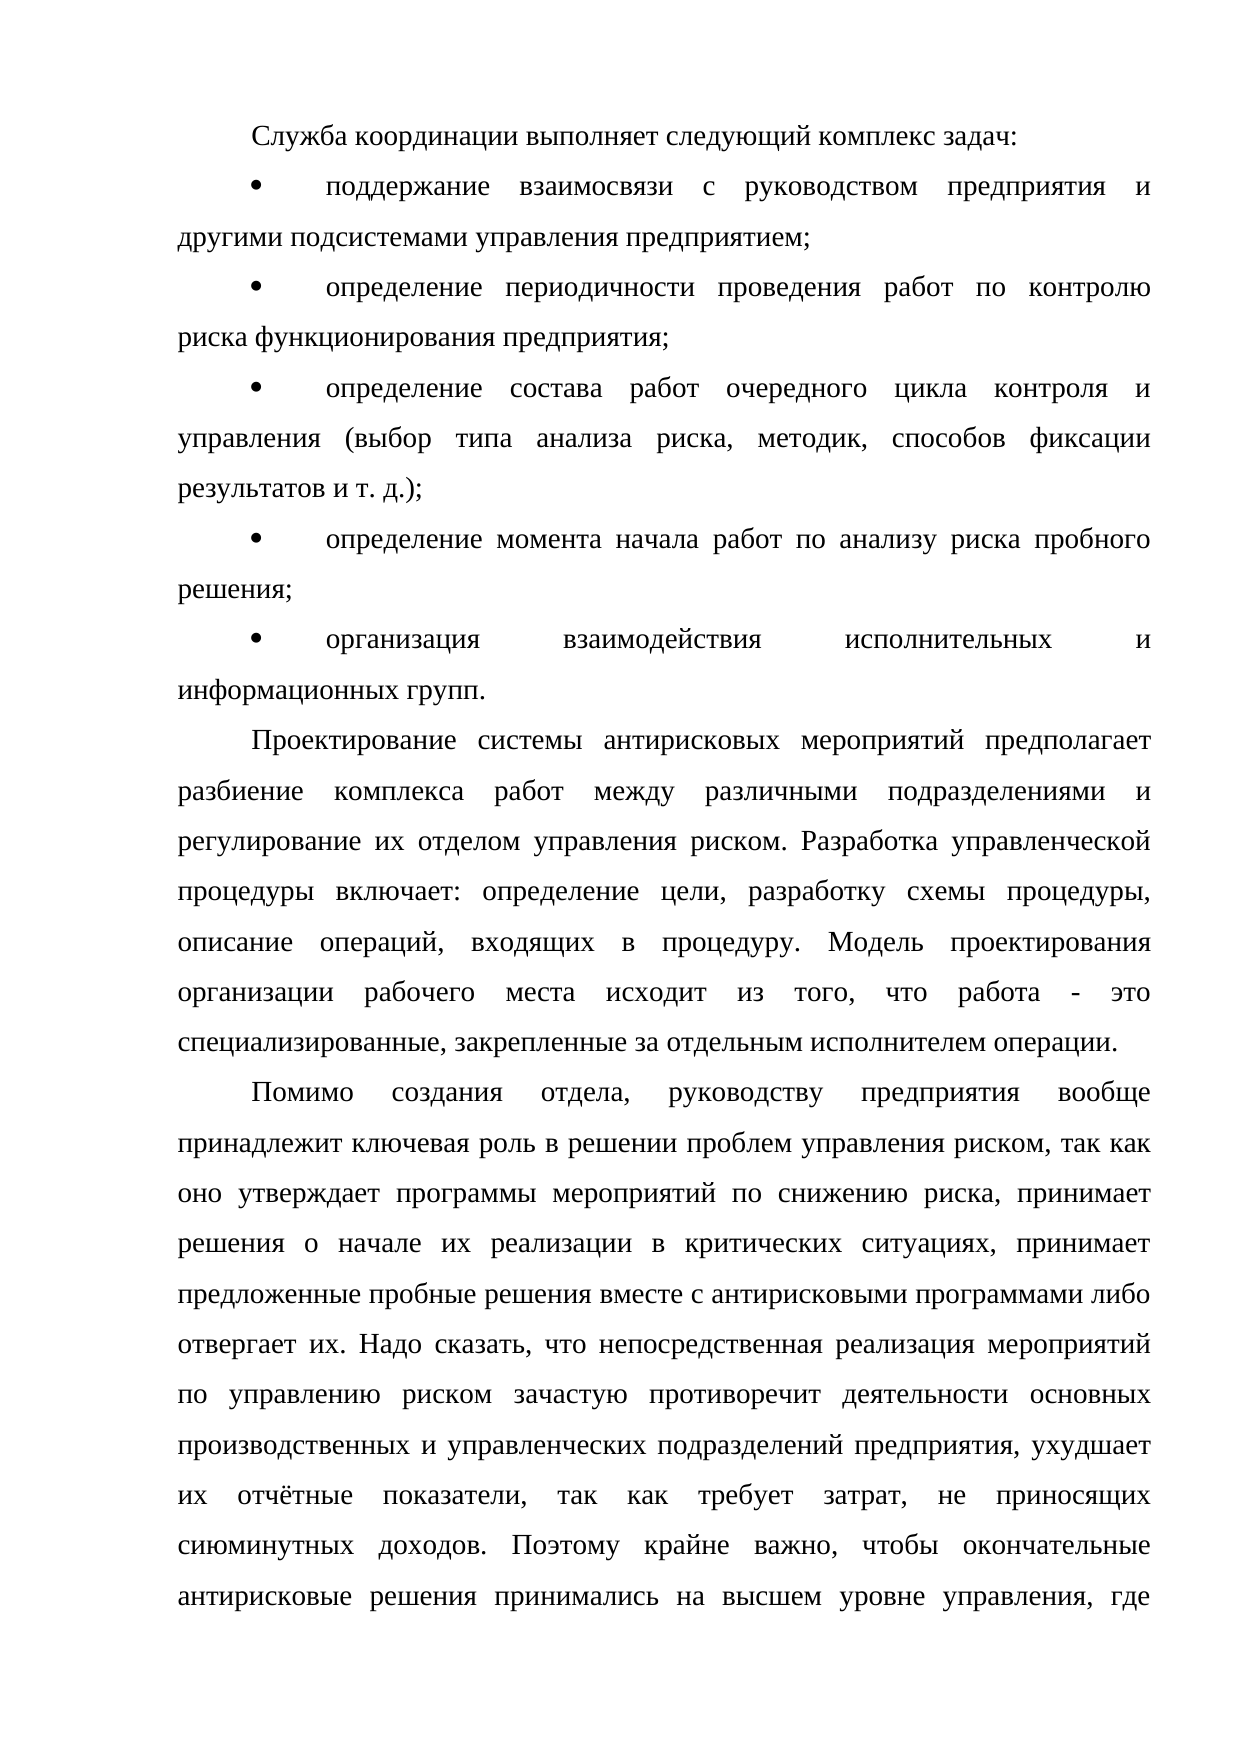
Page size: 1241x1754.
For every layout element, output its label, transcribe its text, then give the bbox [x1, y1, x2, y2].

list определение момента начала работ по анализу риска пробного решения; [177, 521, 1152, 605]
list определение периодичности проведения работ по контролю риска функционирования предприятия; [177, 269, 1152, 353]
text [177, 1074, 1152, 1611]
list поддержание взаимосвязи с руководством предприятия и другими подсистемами управления предприятием; [177, 168, 1152, 252]
text Проектирование системы антирисковых мероприятий предполагает разбиение комплекса работ между различными подразделениями и регулирование их отделом управления риском. Разработка управленческой процедуры включает: определение цели, разработку схемы процедуры, описание операций, входящих в процедуру. Модель проектирования организации рабочего места исходит из того, что работа - это специализированные, закрепленные за отдельным исполнителем операции. [177, 722, 1152, 1058]
list организация взаимодействия исполнительных и информационных групп. [177, 622, 1152, 706]
list определение состава работ очередного цикла контроля и управления (выбор типа анализа риска, методик, способов фиксации результатов и т. д.); [177, 370, 1152, 504]
text Служба координации выполняет следующий комплекс задач: [177, 118, 1152, 152]
